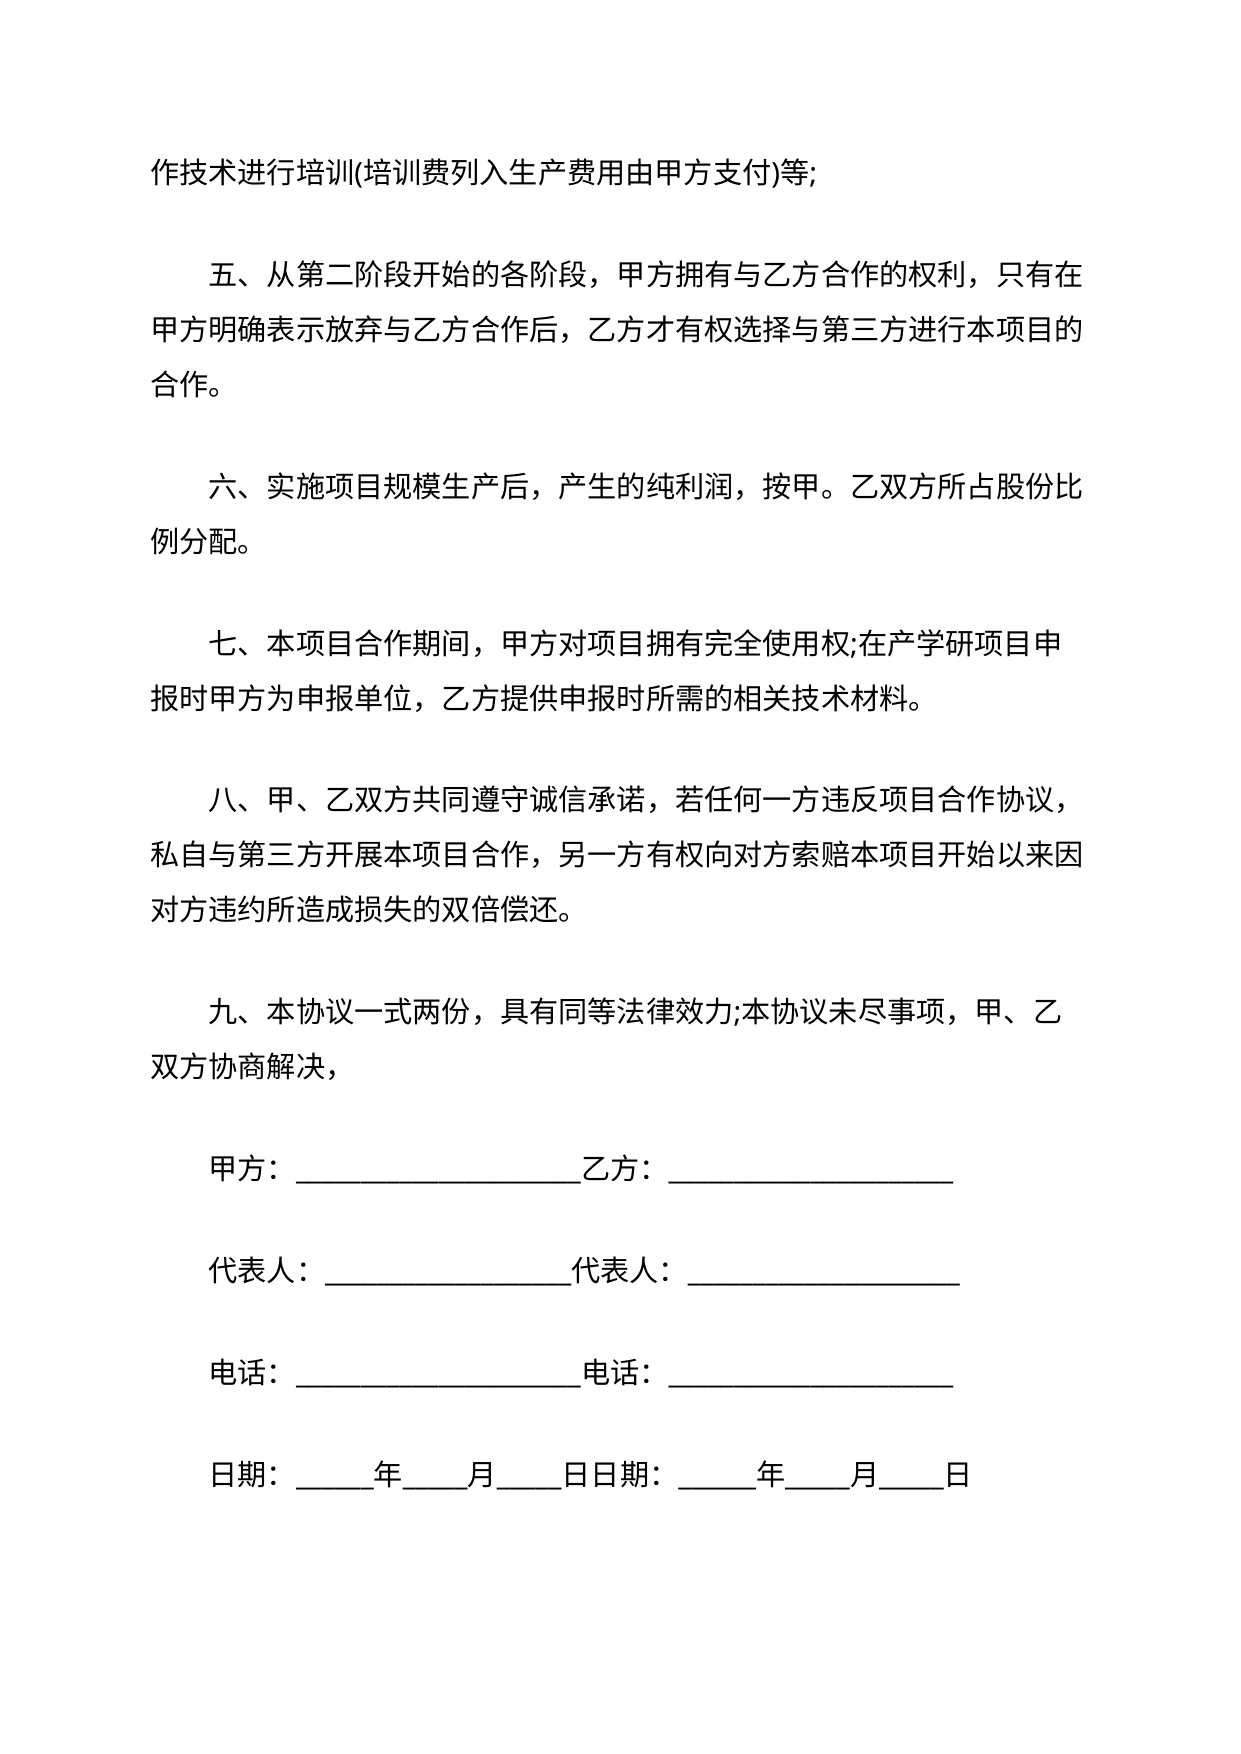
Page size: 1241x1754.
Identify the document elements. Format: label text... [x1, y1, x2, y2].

text 五、从第二阶段开始的各阶段，甲方拥有与乙方合作的权利，只有在甲方明确表示放弃与乙方合作后，乙方才有权选择与第三方进行本项目的合作。 [150, 252, 1090, 404]
text 七、本项目合作期间，甲方对项目拥有完全使用权;在产学研项目申报时甲方为申报单位，乙方提供申报时所需的相关技术材料。 [150, 620, 1090, 717]
text 九、本协议一式两份，具有同等法律效力;本协议未尽事项，甲、乙双方协商解决， [150, 988, 1090, 1086]
text 六、实施项目规模生产后，产生的纯利润，按甲。乙双方所占股份比例分配。 [150, 463, 1090, 561]
text 甲方：______________________乙方：______________________ [150, 1145, 1090, 1188]
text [150, 150, 1090, 192]
text 八、甲、乙双方共同遵守诚信承诺，若任何一方违反项目合作协议，私自与第三方开展本项目合作，另一方有权向对方索赔本项目开始以来因对方违约所造成损失的双倍偿还。 [150, 777, 1090, 929]
text 电话：______________________电话：______________________ [150, 1349, 1090, 1392]
text 日期：______年_____月_____日日期：______年_____月_____日 [150, 1451, 1090, 1494]
text 代表人：___________________代表人：_____________________ [150, 1247, 1090, 1290]
